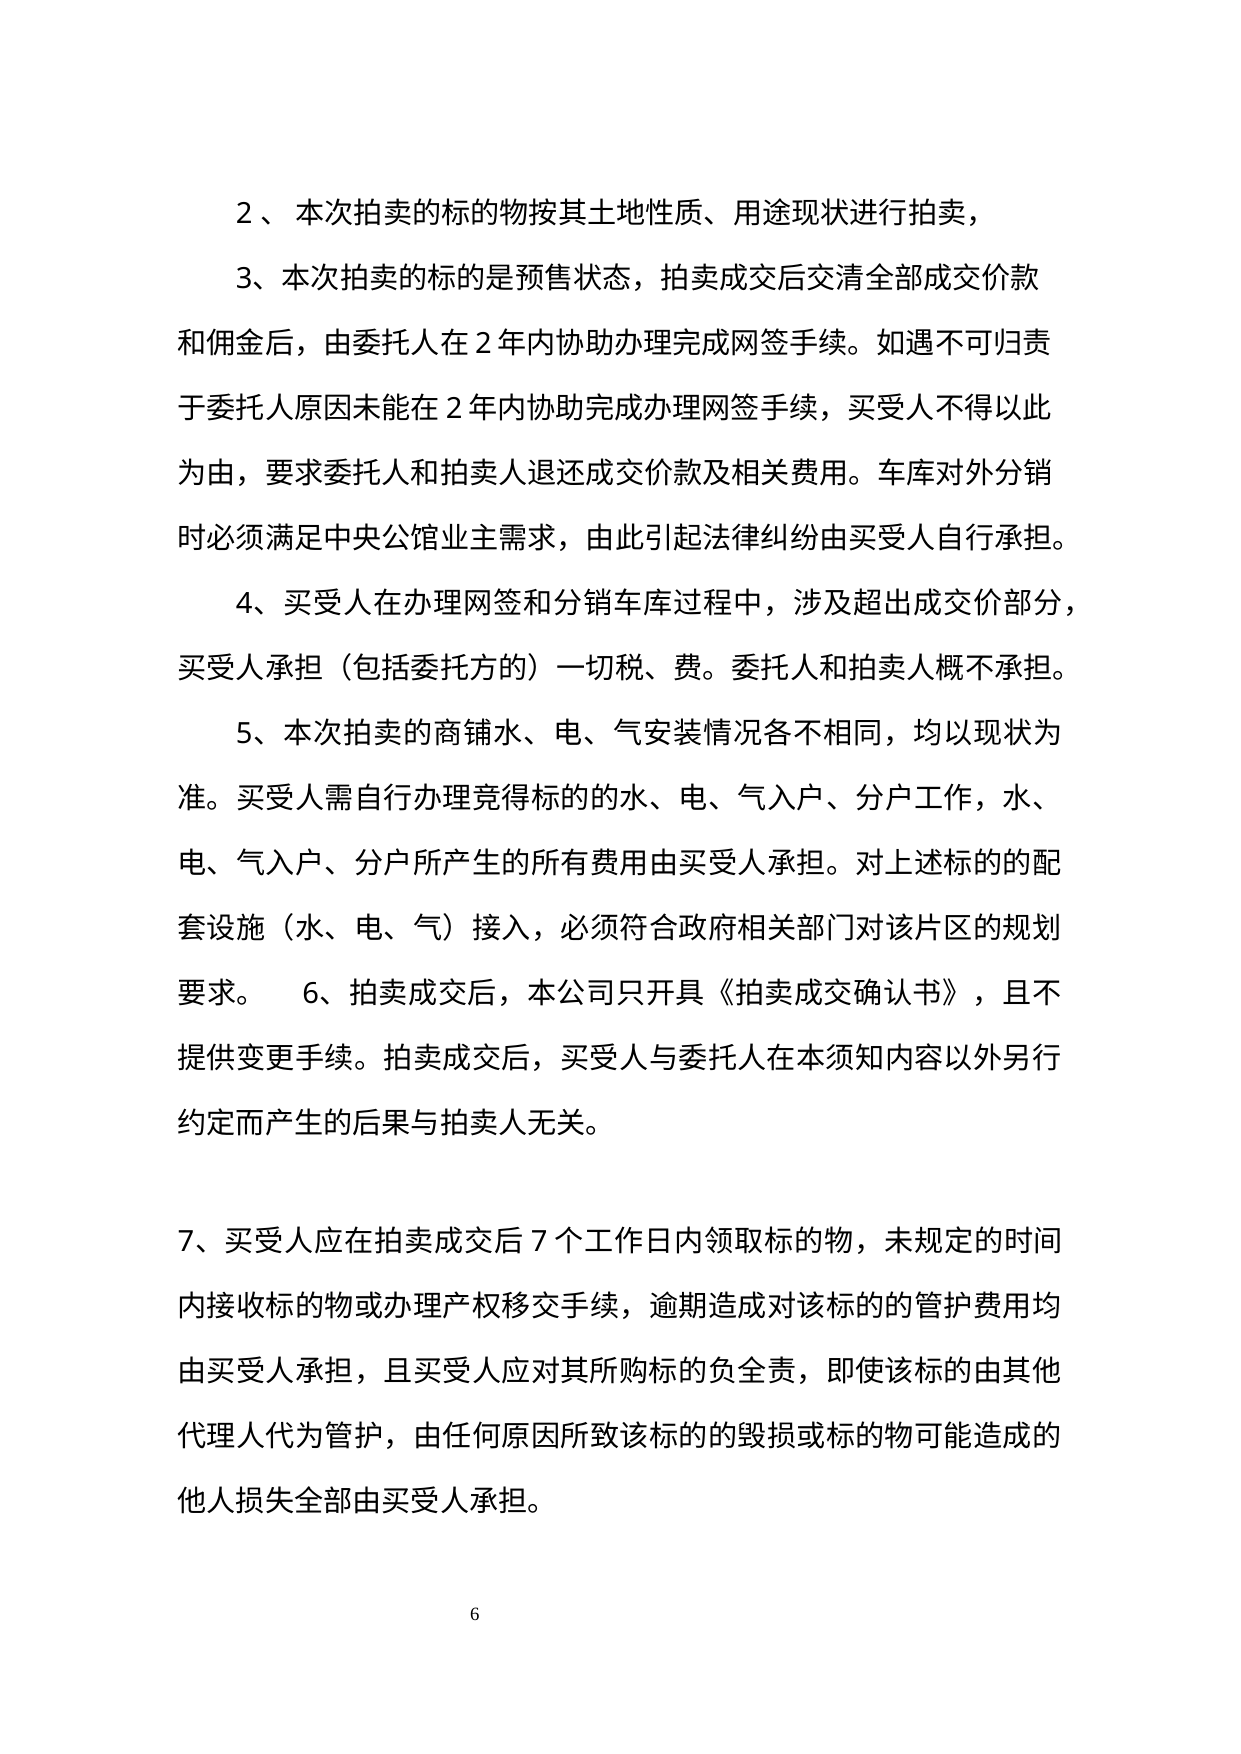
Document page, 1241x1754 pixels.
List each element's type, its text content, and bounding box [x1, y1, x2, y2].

text 3、本次拍卖的标的是预售状态，拍卖成交后交清全部成交价款和佣金后，由委托人在2年内协助办理完成网签手续。如遇不可归责于委托人原因未能在2年内协助完成办理网签手续，买受人不得以此为由，要求委托人和拍卖人退还成交价款及相关费用。车库对外分销时必须满足中央公馆业主需求，由此引起法律纠纷由买受人自行承担。 [177, 243, 1063, 568]
text 5、本次拍卖的商铺水、电、气安装情况各不相同，均以现状为准。买受人需自行办理竞得标的的水、电、气入户、分户工作，水、电、气入户、分户所产生的所有费用由买受人承担。对上述标的的配套设施（水、电、气）接入，必须符合政府相关部门对该片区的规划要求。 6、拍卖成交后，本公司只开具《拍卖成交确认书》，且不提供变更手续。拍卖成交后，买受人与委托人在本须知内容以外另行约定而产生的后果与拍卖人无关。 [177, 698, 1063, 1153]
text 7、买受人应在拍卖成交后7个工作日内领取标的物，未规定的时间内接收标的物或办理产权移交手续，逾期造成对该标的的管护费用均由买受人承担，且买受人应对其所购标的负全责，即使该标的由其他代理人代为管护，由任何原因所致该标的的毁损或标的物可能造成的他人损失全部由买受人承担。 [177, 1206, 1063, 1531]
text 2 、 本次拍卖的标的物按其土地性质、用途现状进行拍卖， [177, 178, 1063, 243]
text 4、买受人在办理网签和分销车库过程中，涉及超出成交价部分，买受人承担（包括委托方的）一切税、费。委托人和拍卖人概不承担。 [177, 568, 1063, 698]
